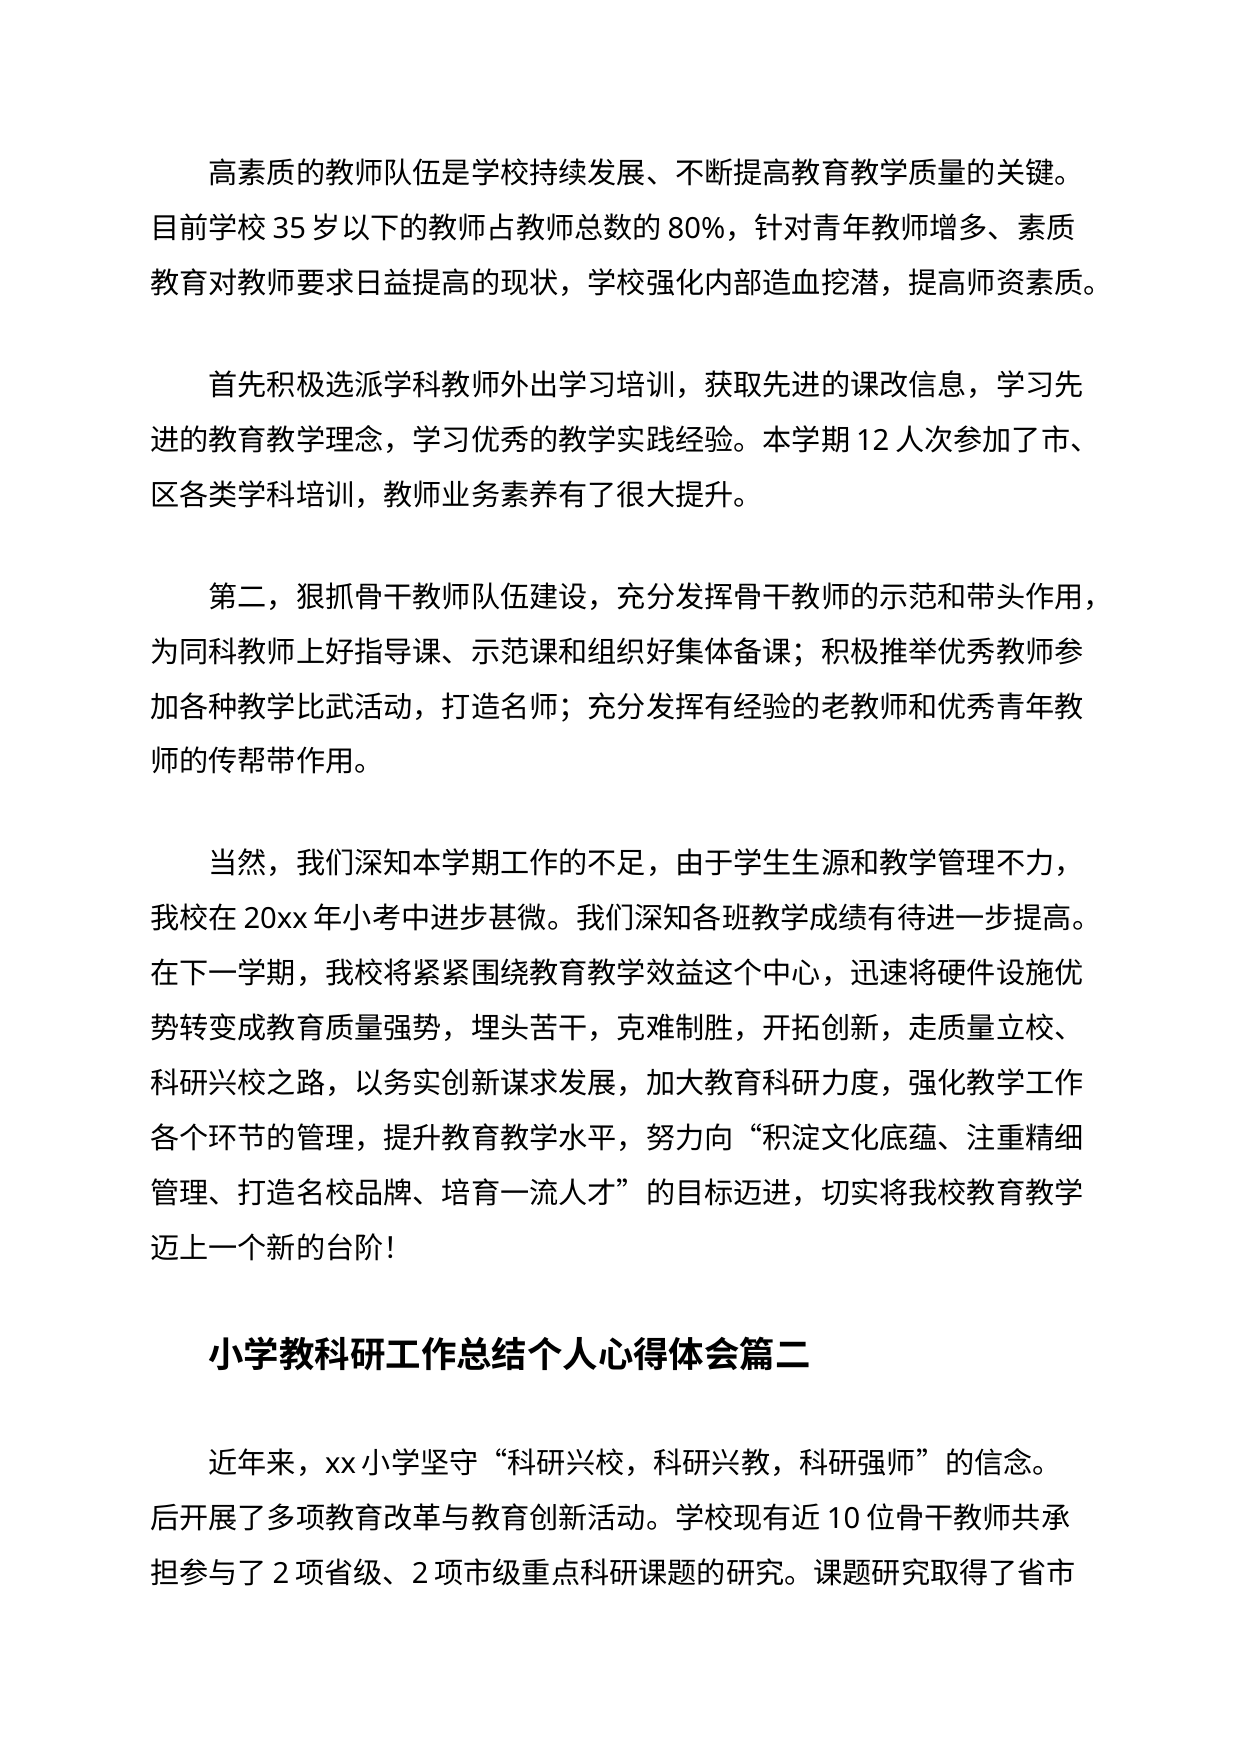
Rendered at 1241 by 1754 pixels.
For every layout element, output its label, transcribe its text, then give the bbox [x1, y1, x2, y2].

text 首先积极选派学科教师外出学习培训，获取先进的课改信息，学习先进的教育教学理念，学习优秀的教学实践经验。本学期12人次参加了市、区各类学科培训，教师业务素养有了很大提升。 [150, 362, 1090, 514]
text 当然，我们深知本学期工作的不足，由于学生生源和教学管理不力，我校在20xx年小考中进步甚微。我们深知各班教学成绩有待进一步提高。在下一学期，我校将紧紧围绕教育教学效益这个中心，迅速将硬件设施优势转变成教育质量强势，埋头苦干，克难制胜，开拓创新，走质量立校、科研兴校之路，以务实创新谋求发展，加大教育科研力度，强化教学工作各个环节的管理，提升教育教学水平，努力向“积淀文化底蕴、注重精细管理、打造名校品牌、培育一流人才”的目标迈进，切实将我校教育教学迈上一个新的台阶！ [150, 840, 1090, 1266]
text 高素质的教师队伍是学校持续发展、不断提高教育教学质量的关键。目前学校35岁以下的教师占教师总数的80%，针对青年教师增多、素质教育对教师要求日益提高的现状，学校强化内部造血挖潜，提高师资素质。 [150, 150, 1090, 302]
text 第二，狠抓骨干教师队伍建设，充分发挥骨干教师的示范和带头作用，为同科教师上好指导课、示范课和组织好集体备课；积极推举优秀教师参加各种教学比武活动，打造名师；充分发挥有经验的老教师和优秀青年教师的传帮带作用。 [150, 573, 1090, 780]
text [150, 1439, 1090, 1592]
text 小学教科研工作总结个人心得体会篇二 [150, 1326, 1090, 1377]
